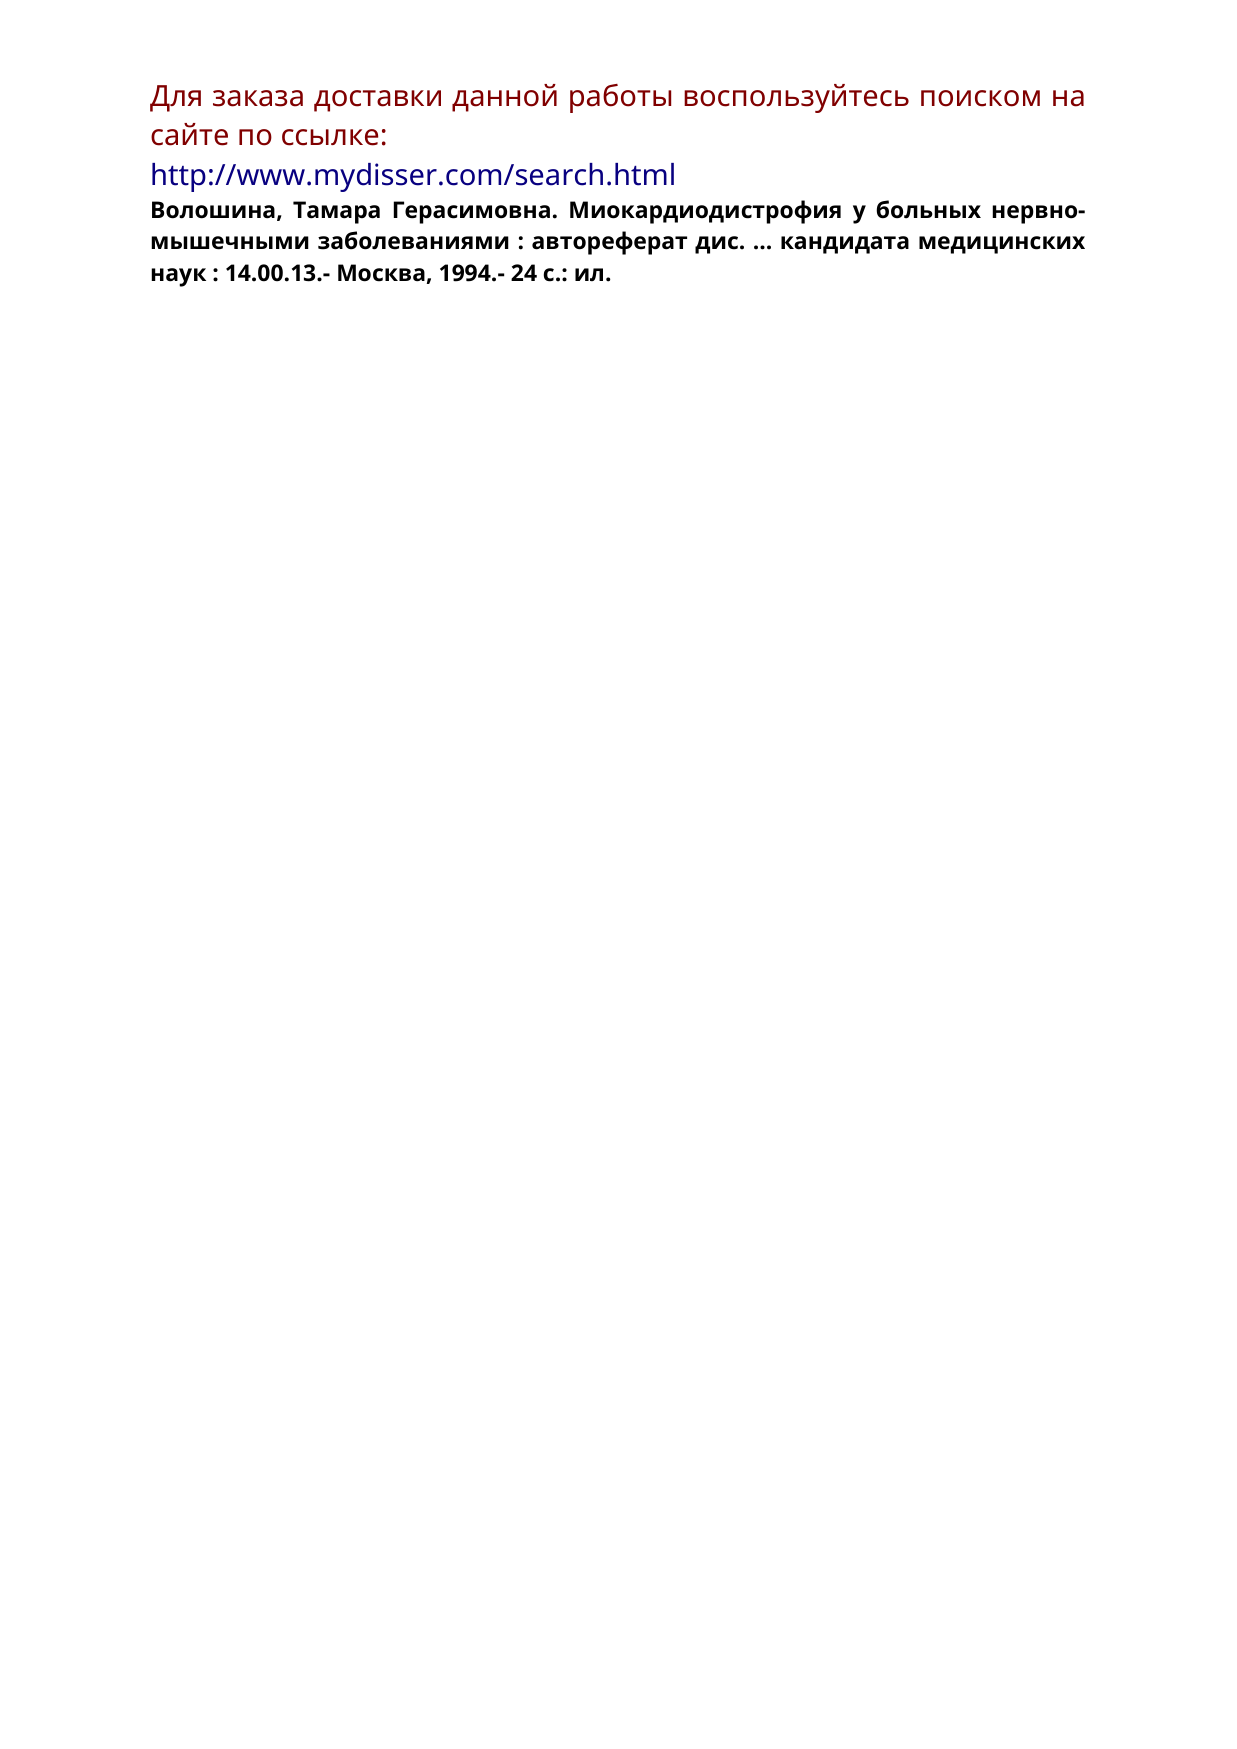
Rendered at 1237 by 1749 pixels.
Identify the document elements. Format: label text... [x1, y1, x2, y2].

text Волошина, Тамара Герасимовна. Миокардиодистрофия у больных нервно-мышечными заболеваниями : автореферат дис. ... кандидата медицинских наук : 14.00.13.- Москва, 1994.- 24 с.: ил. [150, 194, 1086, 288]
